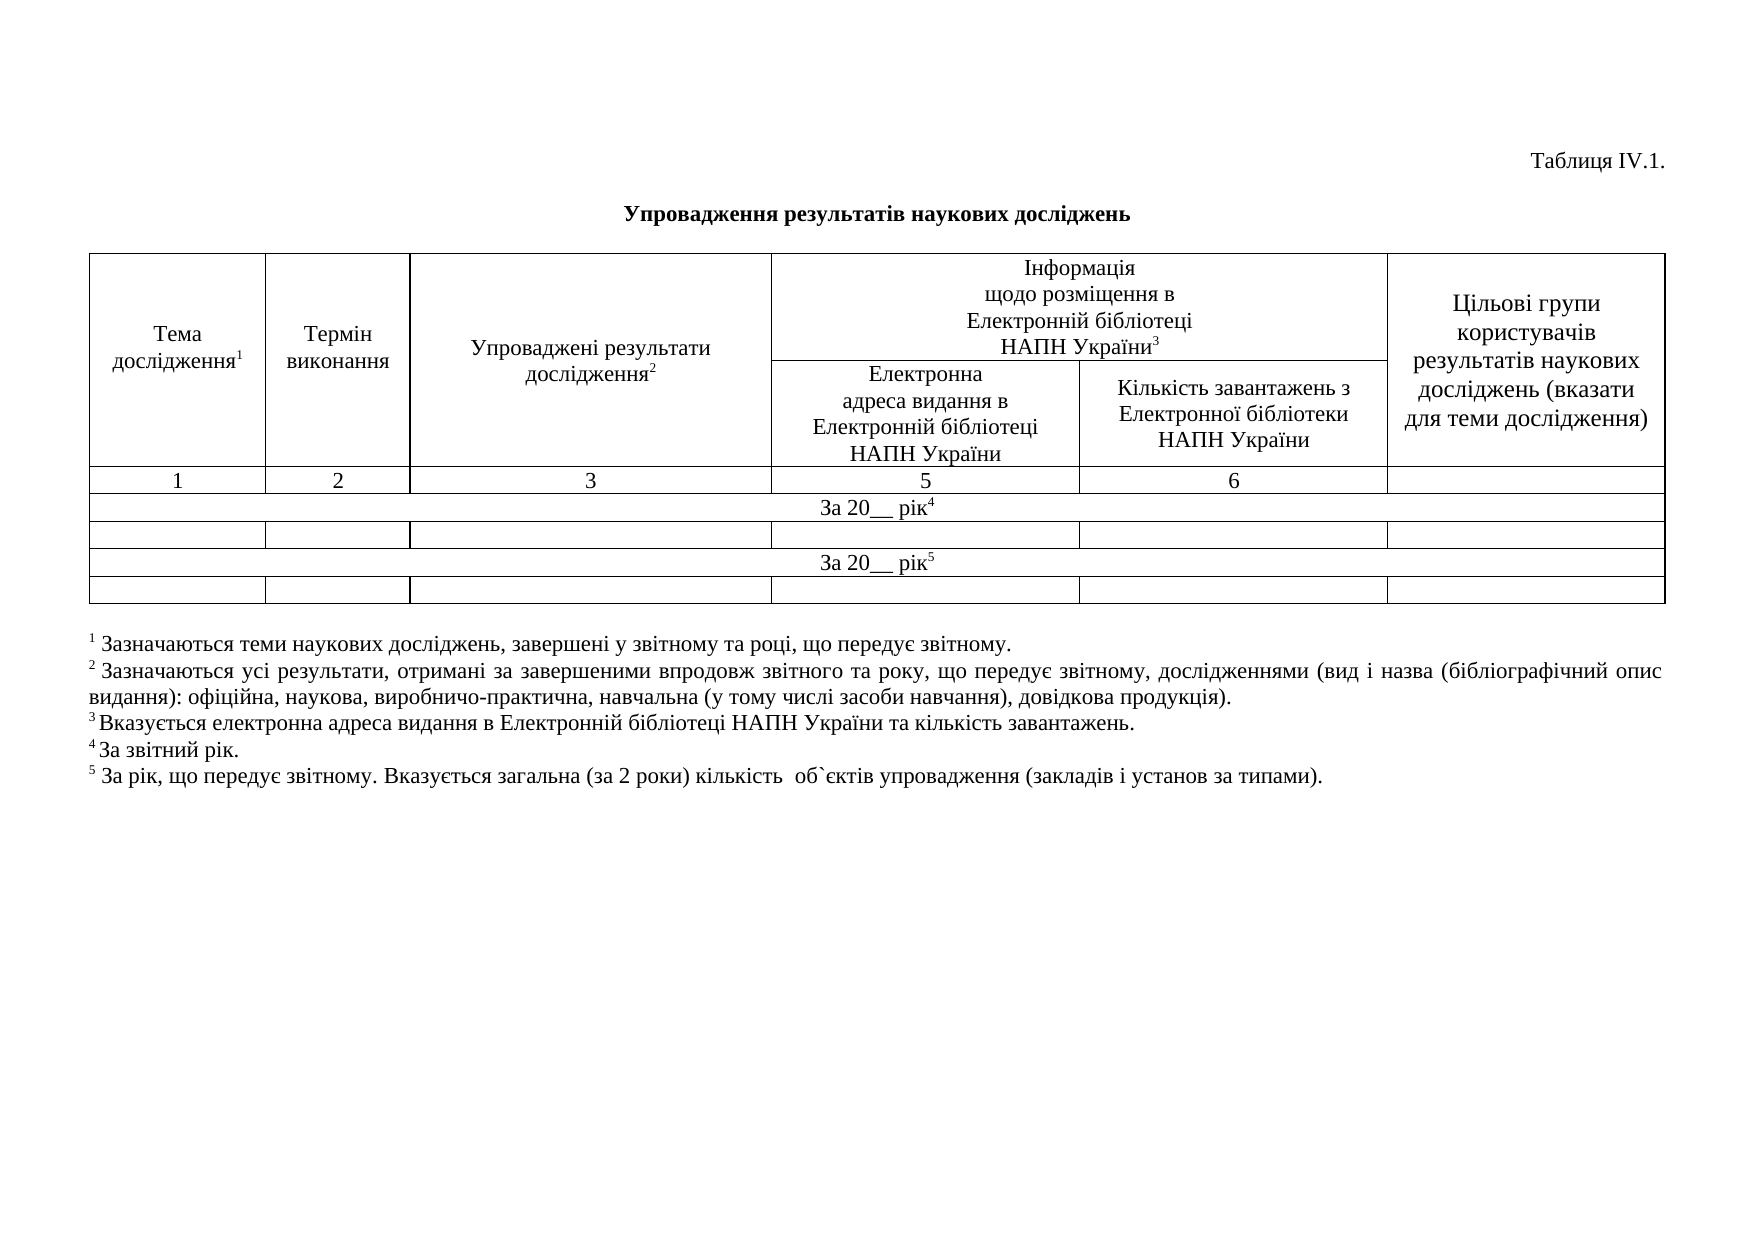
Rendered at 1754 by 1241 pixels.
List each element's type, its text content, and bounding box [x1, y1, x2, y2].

table_cell [90, 577, 265, 603]
table_cell [772, 522, 1079, 548]
table_header Тема дослідження1 [90, 254, 265, 466]
text 1 Зазначаються теми наукових досліджень, завершені у звітному та році, що передує звітному. [88, 630, 1665, 657]
table_cell [1080, 577, 1387, 603]
table_cell 2 [266, 467, 409, 493]
table_header Цільові групи користувачів результатів наукових досліджень (вказати для теми дослідження) [1388, 254, 1664, 466]
table_cell [1388, 467, 1664, 493]
table_cell За 20__ рік5 [90, 549, 1664, 576]
text 4 За звітний рік. [88, 736, 1665, 762]
text 3 Вказується електронна адреса видання в Електронній бібліотеці НАПН України та кількість завантажень. [88, 709, 1665, 736]
table_cell 1 [90, 467, 265, 493]
table_cell [90, 522, 265, 548]
table_cell [266, 577, 409, 603]
table_cell [772, 577, 1079, 603]
text Упровадження результатів наукових досліджень [88, 200, 1665, 227]
table_cell [411, 522, 771, 548]
text 5 За рік, що передує звітному. Вказується загальна (за 2 роки) кількість об`єктів упровадження (закладів і установ за типами). [88, 762, 1665, 788]
table_cell Кількість завантажень з Електронної бібліотеки НАПН України [1080, 361, 1387, 466]
table_cell [1388, 522, 1664, 548]
table_cell [266, 522, 409, 548]
table_cell За 20__ рік4 [90, 494, 1664, 521]
table_cell [411, 577, 771, 603]
table_header Упроваджені результати дослідження2 [411, 254, 771, 466]
table_header Термін виконання [266, 254, 409, 466]
text 2 Зазначаються усі результати, отримані за завершеними впродовж звітного та року, що передує звітному, дослідженнями (вид і назва (бібліографічний опис видання): офіційна, наукова, виробничо-практична, навчальна (у тому числі засоби навчання), довідкова продукція). [88, 657, 1665, 709]
table_cell 6 [1080, 467, 1387, 493]
table_cell [1080, 522, 1387, 548]
table_cell 5 [772, 467, 1079, 493]
table_cell 3 [411, 467, 771, 493]
text Таблиця IV.1. [88, 148, 1665, 174]
table_cell [1388, 577, 1664, 603]
table_header Інформація щодо розміщення в Електронній бібліотеці НАПН України3 [772, 254, 1387, 359]
table_cell Електронна адреса видання в Електронній бібліотеці НАПН України [772, 361, 1079, 466]
